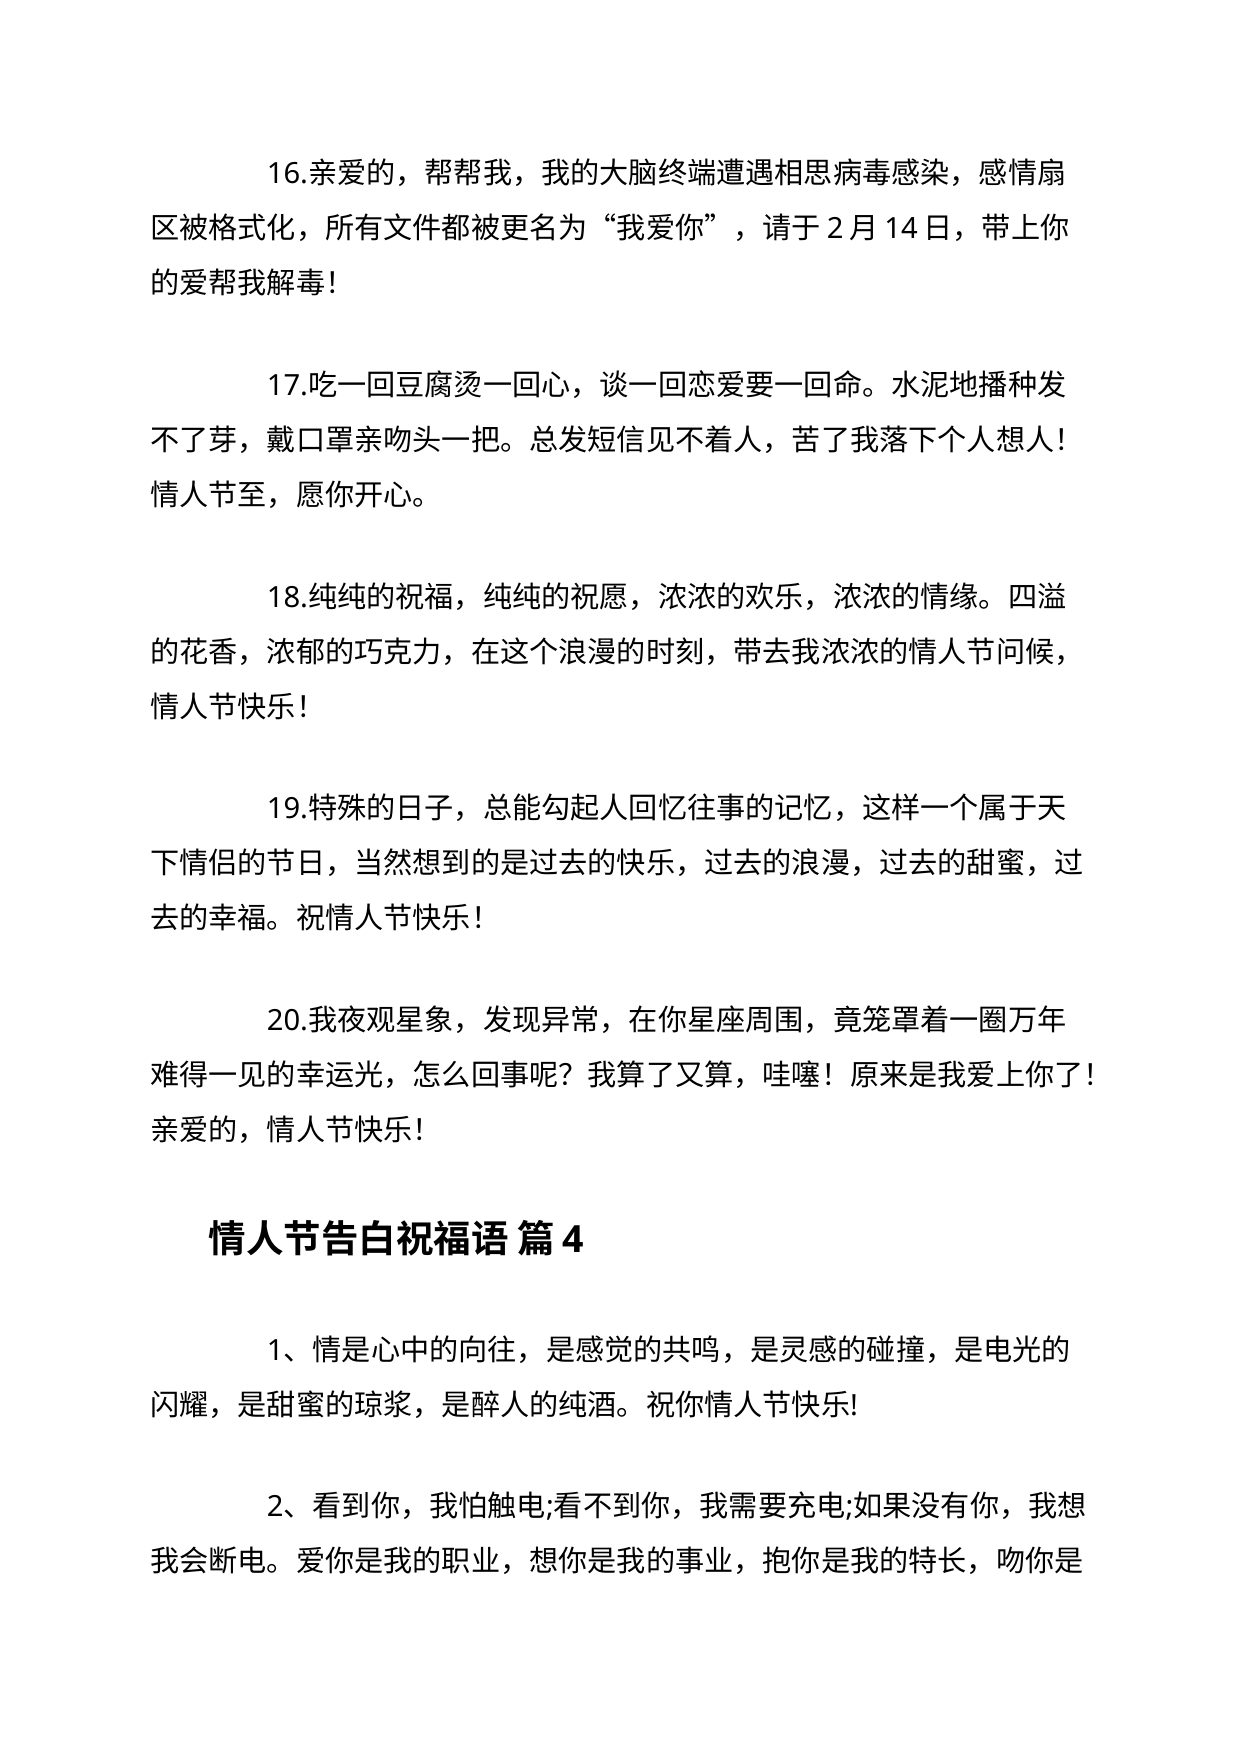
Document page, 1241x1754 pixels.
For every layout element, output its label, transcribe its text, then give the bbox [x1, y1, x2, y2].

text 1、情是心中的向往，是感觉的共鸣，是灵感的碰撞，是电光的闪耀，是甜蜜的琼浆，是醉人的纯酒。祝你情人节快乐! [150, 1326, 1090, 1423]
text 18.纯纯的祝福，纯纯的祝愿，浓浓的欢乐，浓浓的情缘。四溢的花香，浓郁的巧克力，在这个浪漫的时刻，带去我浓浓的情人节问候，情人节快乐！ [150, 573, 1090, 726]
text 19.特殊的日子，总能勾起人回忆往事的记忆，这样一个属于天下情侣的节日，当然想到的是过去的快乐，过去的浪漫，过去的甜蜜，过去的幸福。祝情人节快乐！ [150, 785, 1090, 937]
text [150, 1483, 1090, 1580]
text 20.我夜观星象，发现异常，在你星座周围，竟笼罩着一圈万年难得一见的幸运光，怎么回事呢？我算了又算，哇噻！原来是我爱上你了！亲爱的，情人节快乐！ [150, 997, 1090, 1149]
text 17.吃一回豆腐烫一回心，谈一回恋爱要一回命。水泥地播种发不了芽，戴口罩亲吻头一把。总发短信见不着人，苦了我落下个人想人！情人节至，愿你开心。 [150, 362, 1090, 514]
text 情人节告白祝福语 篇4 [150, 1208, 1090, 1263]
text 16.亲爱的，帮帮我，我的大脑终端遭遇相思病毒感染，感情扇区被格式化，所有文件都被更名为“我爱你”，请于2月14日，带上你的爱帮我解毒！ [150, 150, 1090, 302]
